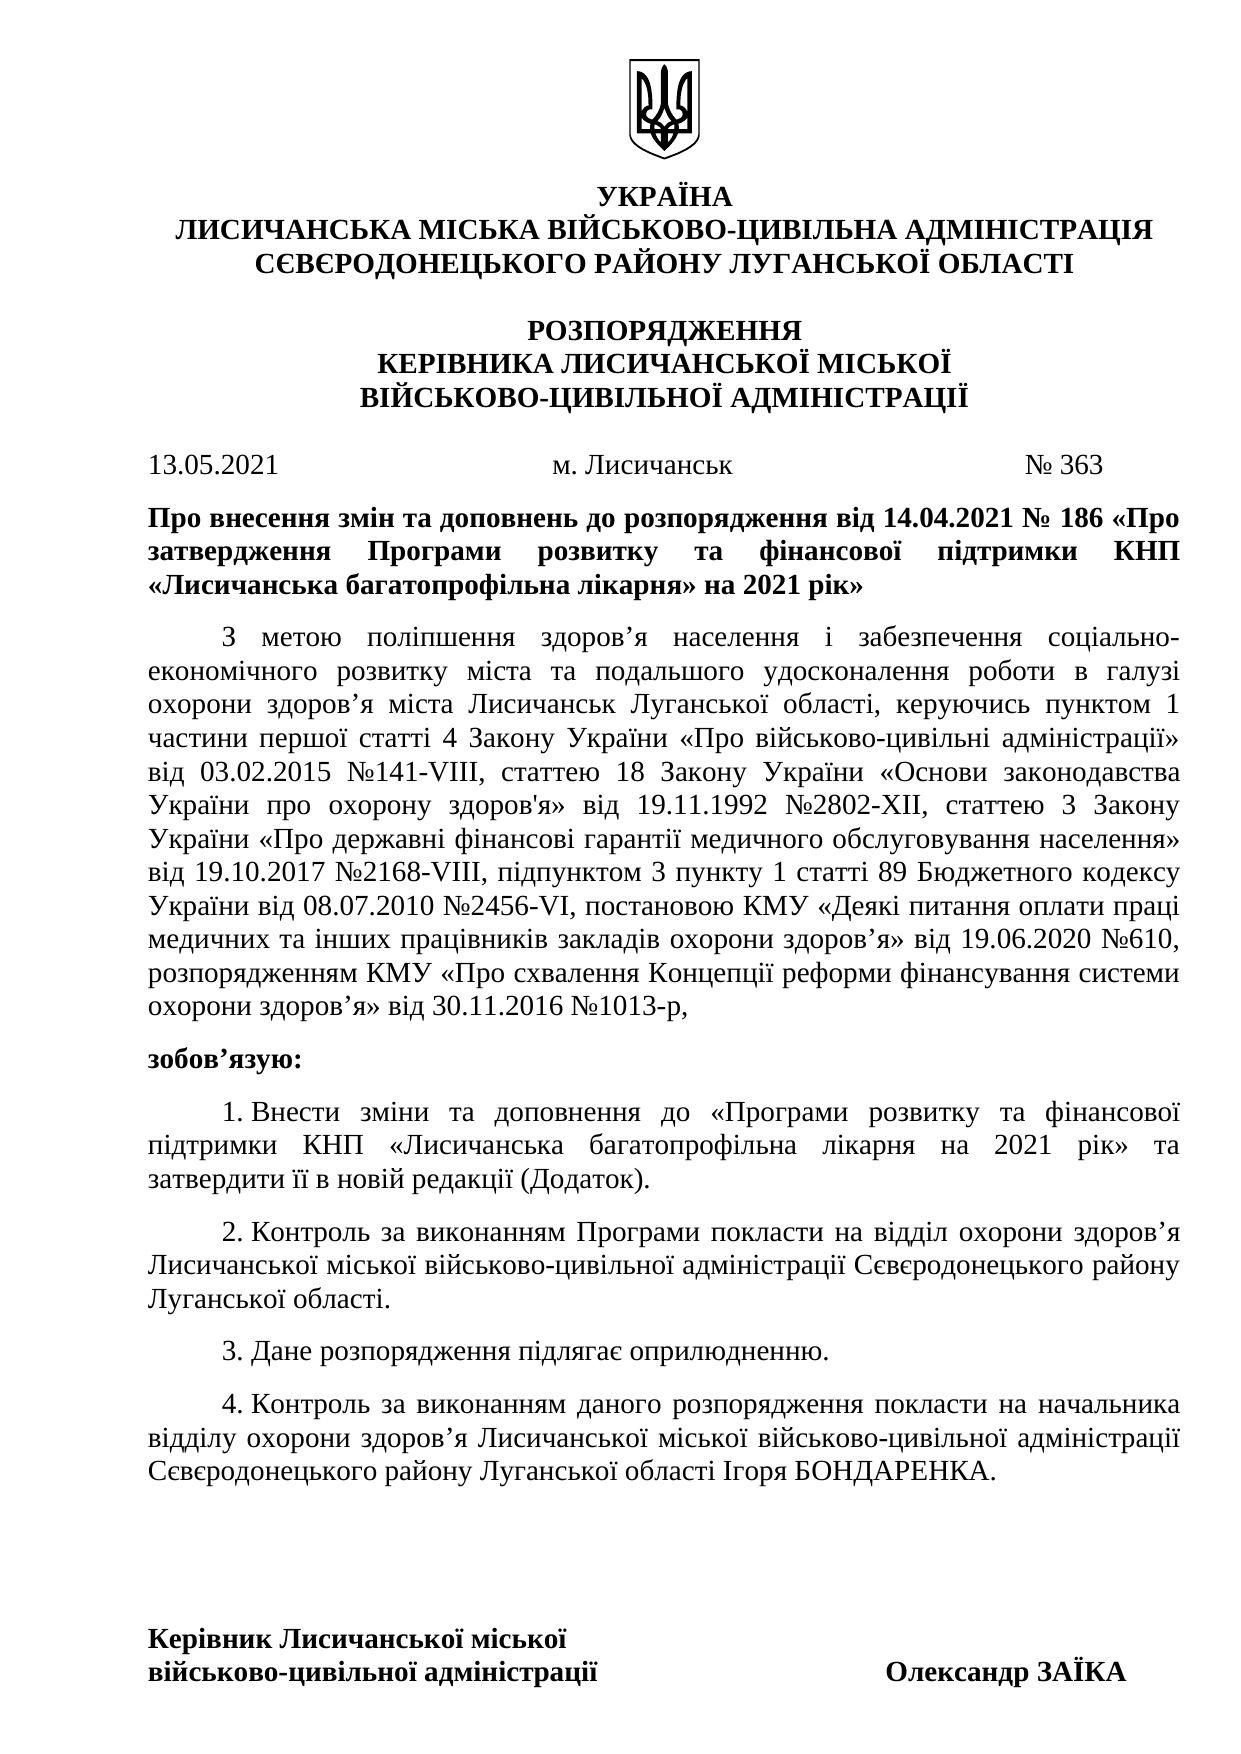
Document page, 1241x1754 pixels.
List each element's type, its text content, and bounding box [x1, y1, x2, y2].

list Дане розпорядження підлягає оприлюдненню. [148, 1333, 1181, 1367]
text ЛИСИЧАНСЬКА МІСЬКА ВІЙСЬКОВО-ЦИВІЛЬНА АДМІНІСТРАЦІЯ СЄВЄРОДОНЕЦЬКОГО РАЙОНУ ЛУГАНСЬКОЇ ОБЛАСТІ [148, 212, 1181, 279]
text ВІЙСЬКОВО-ЦИВІЛЬНОЇ АДМІНІСТРАЦІЇ [148, 380, 1181, 413]
list Контроль за виконанням даного розпорядження покласти на начальника відділу охорони здоров’я Лисичанської міської військово-цивільної адміністрації Сєвєродонецького району Луганської області Ігоря БОНДАРЕНКА. [148, 1386, 1181, 1487]
text УКРАЇНА [148, 179, 1181, 212]
text РОЗПОРЯДЖЕННЯ [148, 313, 1181, 346]
text З метою поліпшення здоров’я населення і забезпечення соціально-економічного розвитку міста та подальшого удосконалення роботи в галузі охорони здоров’я міста Лисичанськ Луганської області, керуючись пунктом 1 частини першої статті 4 Закону України «Про військово-цивільні адміністрації» від 03.02.2015 №141-VIII, статтею 18 Закону України «Основи законодавства України про охорону здоров'я» від 19.11.1992 №2802-XII, статтею 3 Закону України «Про державні фінансові гарантії медичного обслуговування населення» від 19.10.2017 №2168-VIII, підпунктом 3 пункту 1 статті 89 Бюджетного кодексу України від 08.07.2010 №2456-VІ, постановою КМУ «Деякі питання оплати праці медичних та інших працівників закладів охорони здоров’я» від 19.06.2020 №610, розпорядженням КМУ «Про схвалення Концепції реформи фінансування системи охорони здоров’я» від 30.11.2016 №1013-р, [148, 619, 1181, 1022]
text КЕРІВНИКА ЛИСИЧАНСЬКОЇ МІСЬКОЇ [148, 346, 1181, 380]
text військово-цивільної адміністрації Олександр ЗАЇКА [148, 1654, 1181, 1688]
text Про внесення змін та доповнень до розпорядження від 14.04.2021 № 186 «Про затвердження Програми розвитку та фінансової підтримки КНП «Лисичанська багатопрофільна лікарня» на 2021 рік» [148, 500, 1181, 600]
text зобов’язую: [148, 1041, 1181, 1075]
text Керівник Лисичанської міської [148, 1621, 1181, 1654]
list Контроль за виконанням Програми покласти на відділ охорони здоров’я Лисичанської міської військово-цивільної адміністрації Сєвєродонецького району Луганської області. [148, 1214, 1181, 1314]
list Внести зміни та доповнення до «Програми розвитку та фінансової підтримки КНП «Лисичанська багатопрофільна лікарня на 2021 рік» та затвердити її в новій редакції (Додаток). [148, 1094, 1181, 1194]
text 13.05.2021 м. Лисичанськ № 363 [148, 447, 1181, 481]
